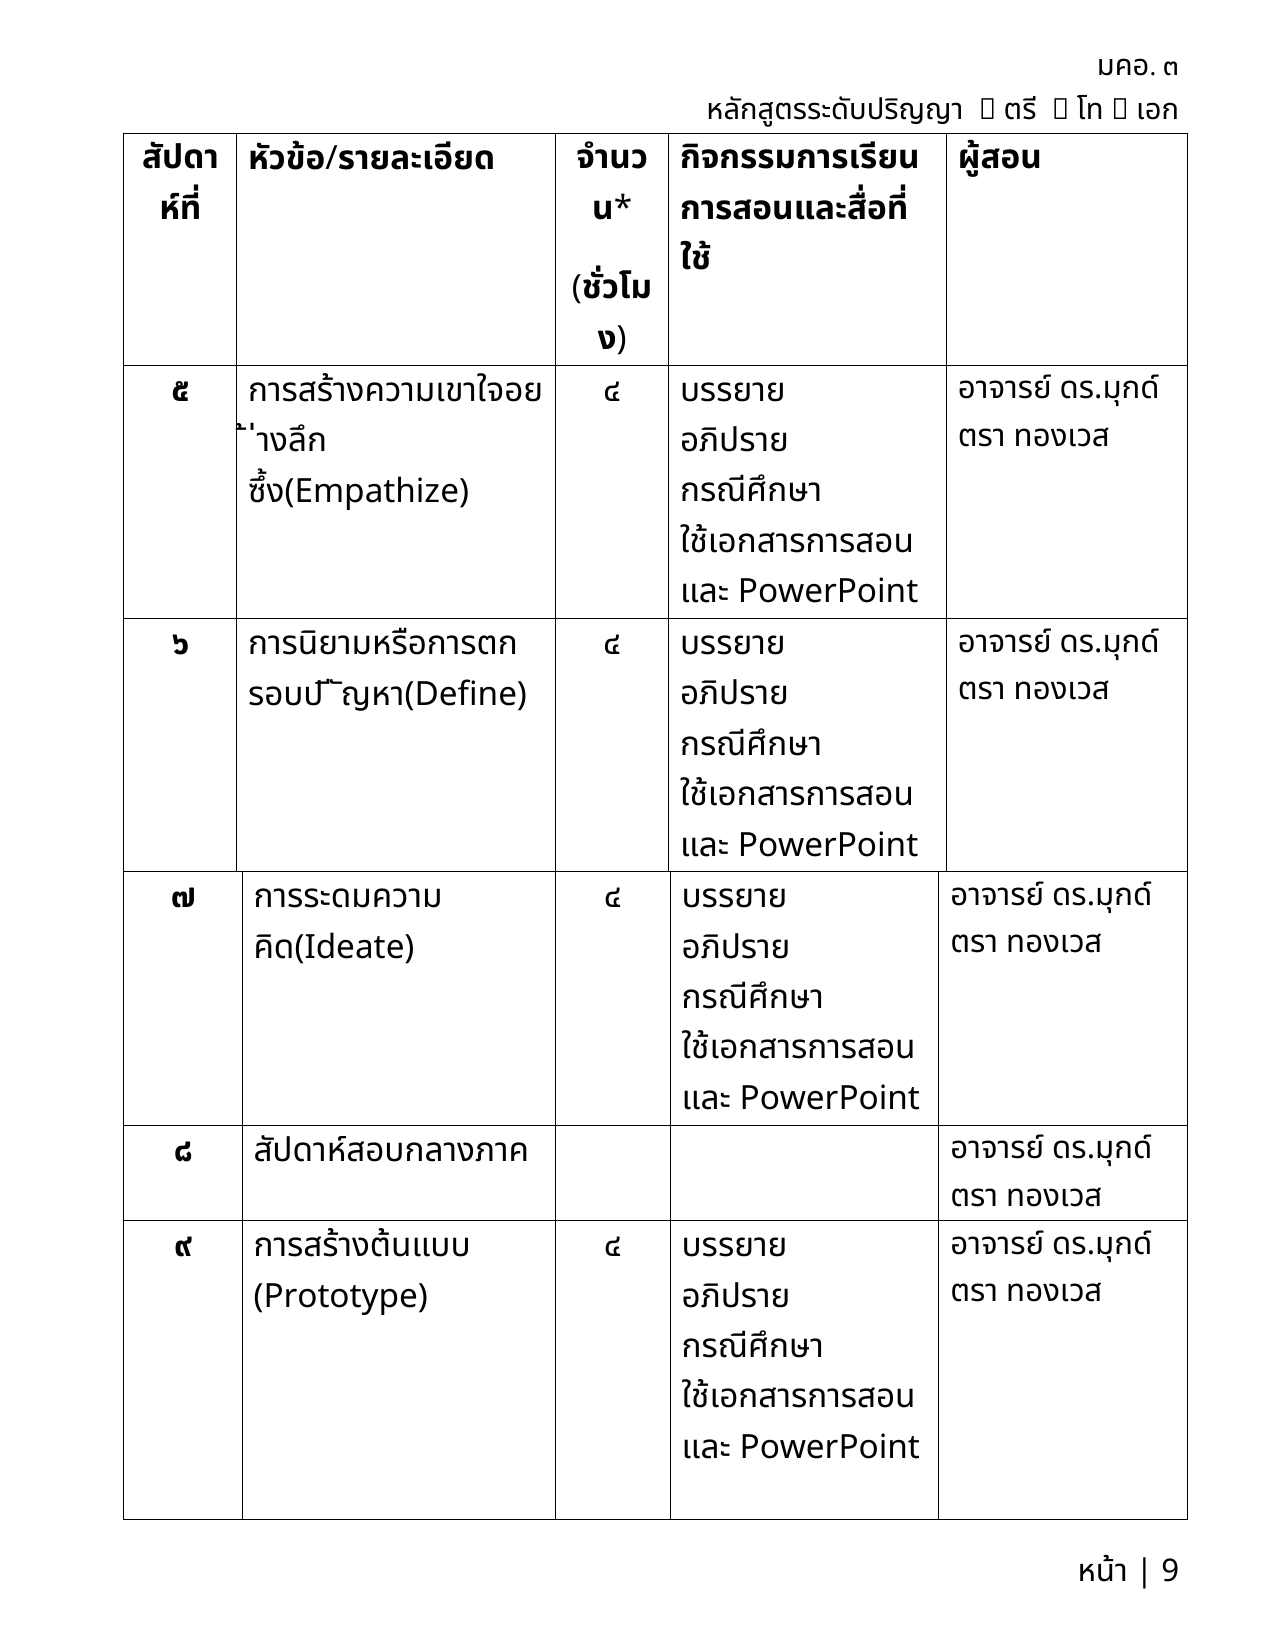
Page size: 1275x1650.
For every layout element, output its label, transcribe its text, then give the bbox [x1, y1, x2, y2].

table_cell ๔ [556, 872, 670, 1124]
table_cell ผู้สอน [947, 134, 1187, 364]
table_cell อาจารย์ ดร.มุกด์ตรา ทองเวส [939, 1126, 1187, 1220]
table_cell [671, 1221, 938, 1519]
table_cell ๗ [124, 872, 242, 1124]
table_cell การนิยามหรือการตกรอบป ี ัญหา(Define) [237, 619, 555, 871]
table_cell ๖ [124, 619, 236, 871]
table_cell บรรยาย อภิปราย กรณีศึกษา ใช้เอกสารการสอน และ PowerPoint [671, 872, 938, 1124]
table_cell การสร้างต้นแบบ (Prototype) [243, 1221, 555, 1519]
table_cell อาจารย์ ดร.มุกด์ตรา ทองเวส [947, 619, 1187, 871]
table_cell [669, 366, 946, 618]
table_cell สัปดาห์ที่ [124, 134, 236, 364]
table_cell จำนวน* (ชั่วโมง) [556, 134, 668, 364]
table_cell การสร้างความเขาใจอย ้ ่างลึกซึ้ง(Empathize) [237, 366, 555, 618]
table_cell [939, 1221, 1187, 1519]
table_cell ๘ [124, 1126, 242, 1220]
table_cell [556, 1126, 670, 1220]
table_cell สัปดาห์สอบกลางภาค [243, 1126, 555, 1220]
table_cell ๙ [124, 1221, 242, 1519]
table_cell ๔ [556, 1221, 670, 1519]
table_cell ๔ [556, 366, 668, 618]
table_cell ๔ [556, 619, 668, 871]
table_cell กิจกรรมการเรียนการสอนและสื่อที่ใช้ [669, 134, 946, 364]
table_cell อาจารย์ ดร.มุกด์ตรา ทองเวส [939, 872, 1187, 1124]
table_cell ๕ [124, 366, 236, 618]
table_cell อาจารย์ ดร.มุกด์ตรา ทองเวส [947, 366, 1187, 618]
table_cell หัวข้อ/รายละเอียด [237, 134, 555, 364]
table_cell การระดมความคิด(Ideate) [243, 872, 555, 1124]
table_cell [671, 1126, 938, 1220]
table_cell บรรยาย อภิปราย กรณีศึกษา ใช้เอกสารการสอน และ PowerPoint [669, 619, 946, 871]
